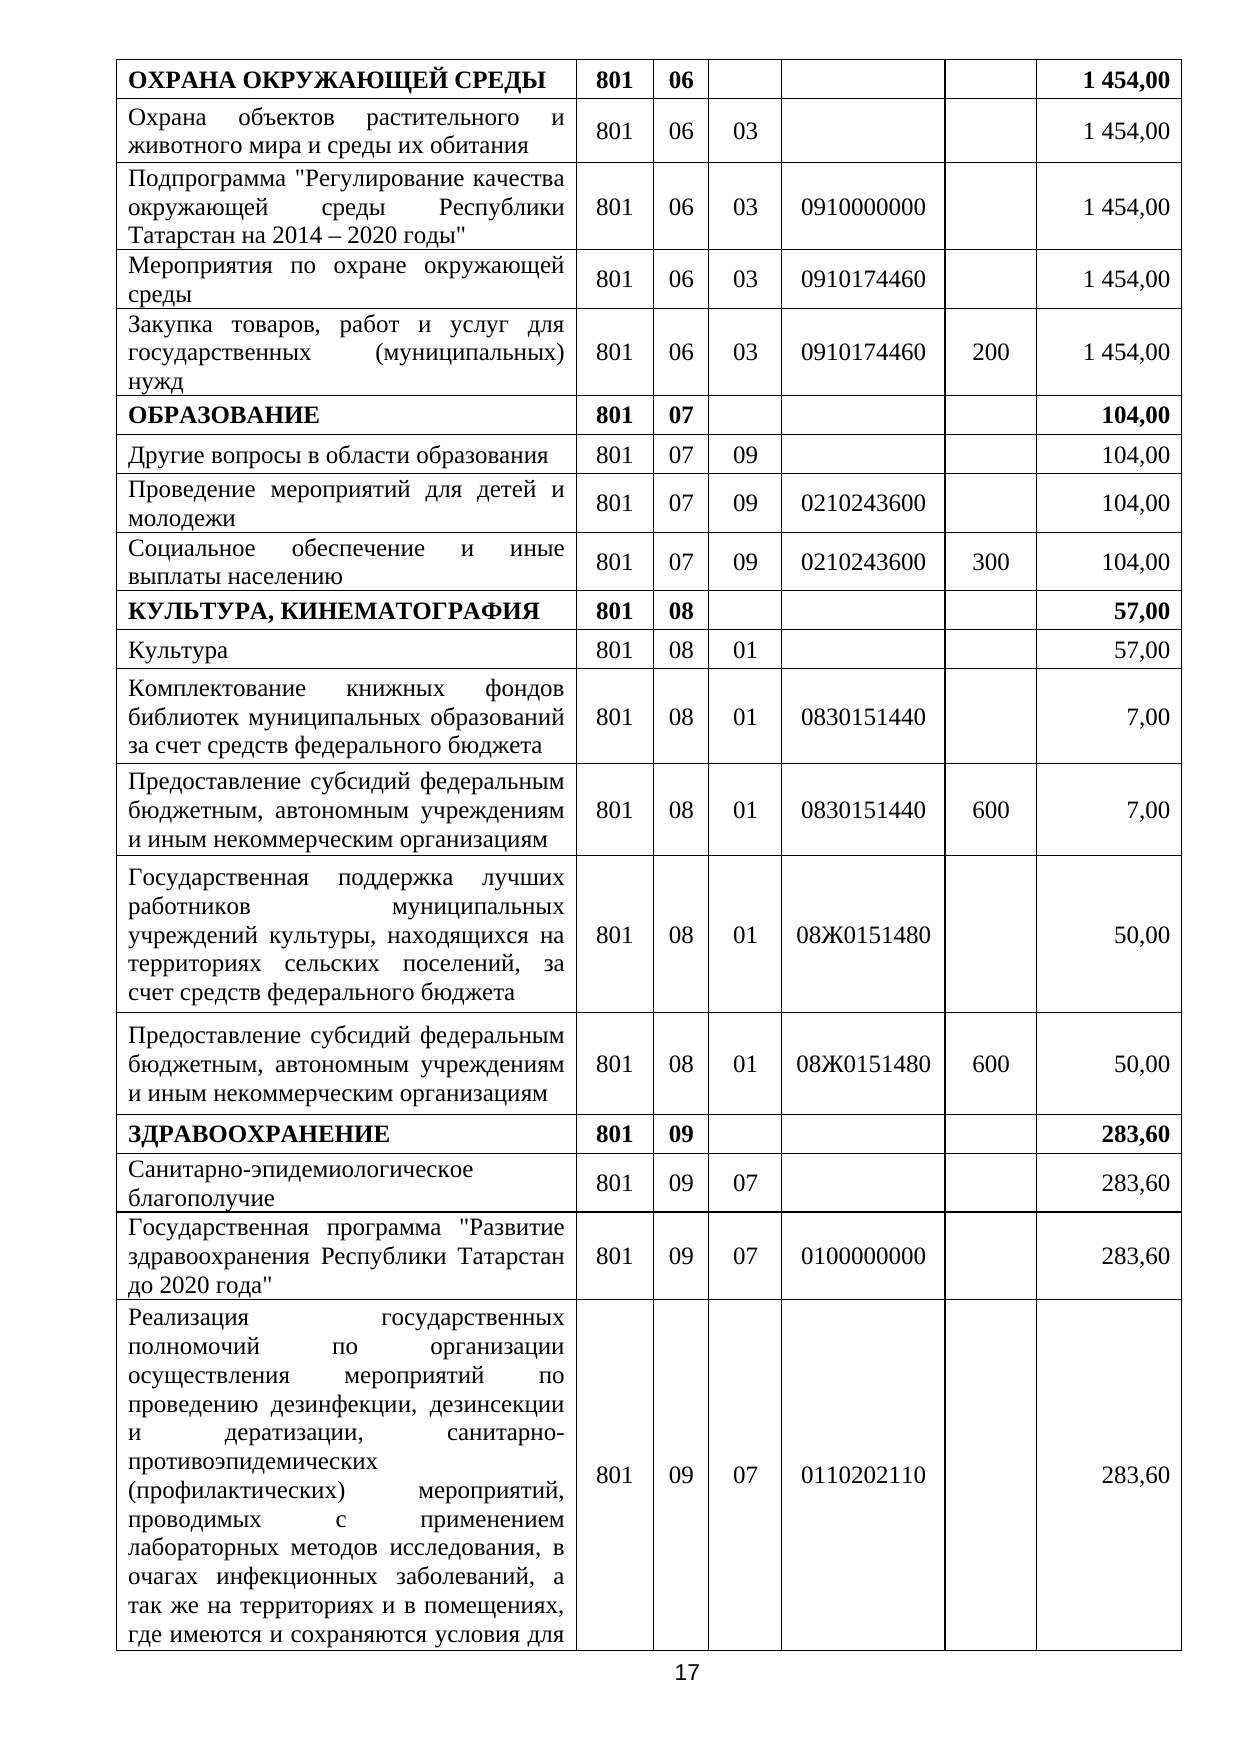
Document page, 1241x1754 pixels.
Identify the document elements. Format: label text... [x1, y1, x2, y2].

table_cell 06 [654, 60, 708, 98]
table_cell 7,00 [1037, 669, 1181, 762]
table_cell [946, 856, 1036, 1012]
table_cell [946, 1213, 1036, 1299]
table_cell 07 [654, 474, 708, 532]
table_cell 08Ж0151480 [782, 856, 944, 1012]
table_cell 801 [577, 764, 653, 855]
table_cell Закупка товаров, работ и услуг для государственных (муниципальных) нужд [117, 309, 576, 395]
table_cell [117, 1300, 576, 1650]
table_cell Комплектование книжных фондов библиотек муниципальных образований за счет средств федерального бюджета [117, 669, 576, 762]
table_cell 07 [709, 1213, 781, 1299]
table_cell Предоставление субсидий федеральным бюджетным, автономным учреждениям и иным некоммерческим организациям [117, 1013, 576, 1114]
table_cell 801 [577, 99, 653, 162]
table_cell 50,00 [1037, 856, 1181, 1012]
table_cell 600 [946, 764, 1036, 855]
table_cell 1 454,00 [1037, 309, 1181, 395]
table_cell 1 454,00 [1037, 99, 1181, 162]
table_cell [709, 1115, 781, 1153]
table_cell 0910174460 [782, 250, 944, 308]
table_cell [946, 396, 1036, 434]
table_cell 0830151440 [782, 669, 944, 762]
table_cell 01 [709, 856, 781, 1012]
table_cell Подпрограмма "Регулирование качества окружающей среды Республики Татарстан на 2014 – 2020 годы" [117, 163, 576, 249]
table_cell [946, 250, 1036, 308]
table_cell 03 [709, 99, 781, 162]
table_cell [946, 99, 1036, 162]
table_cell 104,00 [1037, 533, 1181, 590]
table_cell [946, 163, 1036, 249]
table_cell 07 [654, 533, 708, 590]
table_cell 57,00 [1037, 630, 1181, 668]
table_cell Проведение мероприятий для детей и молодежи [117, 474, 576, 532]
table_cell Культура [117, 630, 576, 668]
table_cell 06 [654, 250, 708, 308]
table_cell 03 [709, 309, 781, 395]
table_cell 07 [654, 435, 708, 473]
table_cell [946, 435, 1036, 473]
table_cell 0910174460 [782, 309, 944, 395]
table_cell 283,60 [1037, 1115, 1181, 1153]
table_cell [782, 435, 944, 473]
table_cell 03 [709, 250, 781, 308]
table_cell 06 [654, 309, 708, 395]
table_cell 01 [709, 669, 781, 762]
table_cell 07 [654, 396, 708, 434]
table_cell 801 [577, 1115, 653, 1153]
table_cell ОБРАЗОВАНИЕ [117, 396, 576, 434]
table_cell Государственная программа "Развитие здравоохранения Республики Татарстан до 2020 года" [117, 1213, 576, 1299]
table_cell 0830151440 [782, 764, 944, 855]
table_cell 08 [654, 764, 708, 855]
table_cell 801 [577, 591, 653, 629]
table_cell 08 [654, 591, 708, 629]
table_cell 801 [577, 60, 653, 98]
table_cell [946, 1300, 1036, 1650]
table_cell 600 [946, 1013, 1036, 1114]
table_cell Другие вопросы в области образования [117, 435, 576, 473]
table_cell 801 [577, 163, 653, 249]
table_cell 0100000000 [782, 1213, 944, 1299]
table_cell [782, 396, 944, 434]
table_cell [946, 591, 1036, 629]
table_cell [782, 1154, 944, 1211]
table_cell 801 [577, 1213, 653, 1299]
table_cell 08Ж0151480 [782, 1013, 944, 1114]
table_cell [782, 60, 944, 98]
table_cell 08 [654, 1013, 708, 1114]
table_cell 09 [654, 1154, 708, 1211]
table_cell [946, 60, 1036, 98]
table_cell [946, 1154, 1036, 1211]
table_cell 01 [709, 630, 781, 668]
table_cell [709, 396, 781, 434]
table_cell 801 [577, 1013, 653, 1114]
table_cell 283,60 [1037, 1154, 1181, 1211]
table_cell 09 [654, 1115, 708, 1153]
table_cell 0110202110 [782, 1300, 944, 1650]
table_cell 104,00 [1037, 435, 1181, 473]
table_cell 104,00 [1037, 396, 1181, 434]
table_cell 08 [654, 630, 708, 668]
table_cell 7,00 [1037, 764, 1181, 855]
table_cell 57,00 [1037, 591, 1181, 629]
table_cell [709, 591, 781, 629]
table_cell 300 [946, 533, 1036, 590]
table_cell 08 [654, 856, 708, 1012]
table_cell 03 [709, 163, 781, 249]
table_cell [782, 630, 944, 668]
table_cell 801 [577, 309, 653, 395]
table_cell [782, 1115, 944, 1153]
table_cell 07 [709, 1300, 781, 1650]
table_cell 01 [709, 764, 781, 855]
table_cell 283,60 [1037, 1213, 1181, 1299]
table_cell 06 [654, 163, 708, 249]
table_cell 801 [577, 630, 653, 668]
table_cell 01 [709, 1013, 781, 1114]
table_cell [946, 474, 1036, 532]
table_cell 1 454,00 [1037, 250, 1181, 308]
table_cell Охрана объектов растительного и животного мира и среды их обитания [117, 99, 576, 162]
table_cell Мероприятия по охране окружающей среды [117, 250, 576, 308]
table_cell Санитарно-эпидемиологическое благополучие [117, 1154, 576, 1211]
table_cell 801 [577, 856, 653, 1012]
table_cell Социальное обеспечение и иные выплаты населению [117, 533, 576, 590]
table_cell 0910000000 [782, 163, 944, 249]
table_cell [946, 1115, 1036, 1153]
table_cell 0210243600 [782, 533, 944, 590]
table_cell 1 454,00 [1037, 163, 1181, 249]
table_cell [709, 60, 781, 98]
table_cell 801 [577, 396, 653, 434]
table_cell 09 [709, 533, 781, 590]
table_cell Предоставление субсидий федеральным бюджетным, автономным учреждениям и иным некоммерческим организациям [117, 764, 576, 855]
table_cell 1 454,00 [1037, 60, 1181, 98]
table_cell 09 [709, 435, 781, 473]
table_cell [946, 630, 1036, 668]
table_cell 09 [654, 1213, 708, 1299]
table_cell 801 [577, 1300, 653, 1650]
table_cell 09 [654, 1300, 708, 1650]
table_cell 801 [577, 474, 653, 532]
table_cell 50,00 [1037, 1013, 1181, 1114]
table_cell [946, 669, 1036, 762]
table_cell 801 [577, 669, 653, 762]
table_cell 0210243600 [782, 474, 944, 532]
table_cell ЗДРАВООХРАНЕНИЕ [117, 1115, 576, 1153]
table_cell 08 [654, 669, 708, 762]
table_cell 104,00 [1037, 474, 1181, 532]
table_cell 200 [946, 309, 1036, 395]
table_cell 06 [654, 99, 708, 162]
table_cell 801 [577, 435, 653, 473]
table_cell 09 [709, 474, 781, 532]
table_cell 07 [709, 1154, 781, 1211]
table_cell [782, 591, 944, 629]
table_cell 283,60 [1037, 1300, 1181, 1650]
table_cell Государственная поддержка лучших работников муниципальных учреждений культуры, находящихся на территориях сельских поселений, за счет средств федерального бюджета [117, 856, 576, 1012]
table_cell КУЛЬТУРА, КИНЕМАТОГРАФИЯ [117, 591, 576, 629]
table_cell 801 [577, 250, 653, 308]
table_cell 801 [577, 533, 653, 590]
table_cell [782, 99, 944, 162]
table_cell ОХРАНА ОКРУЖАЮЩЕЙ СРЕДЫ [117, 60, 576, 98]
table_cell 801 [577, 1154, 653, 1211]
